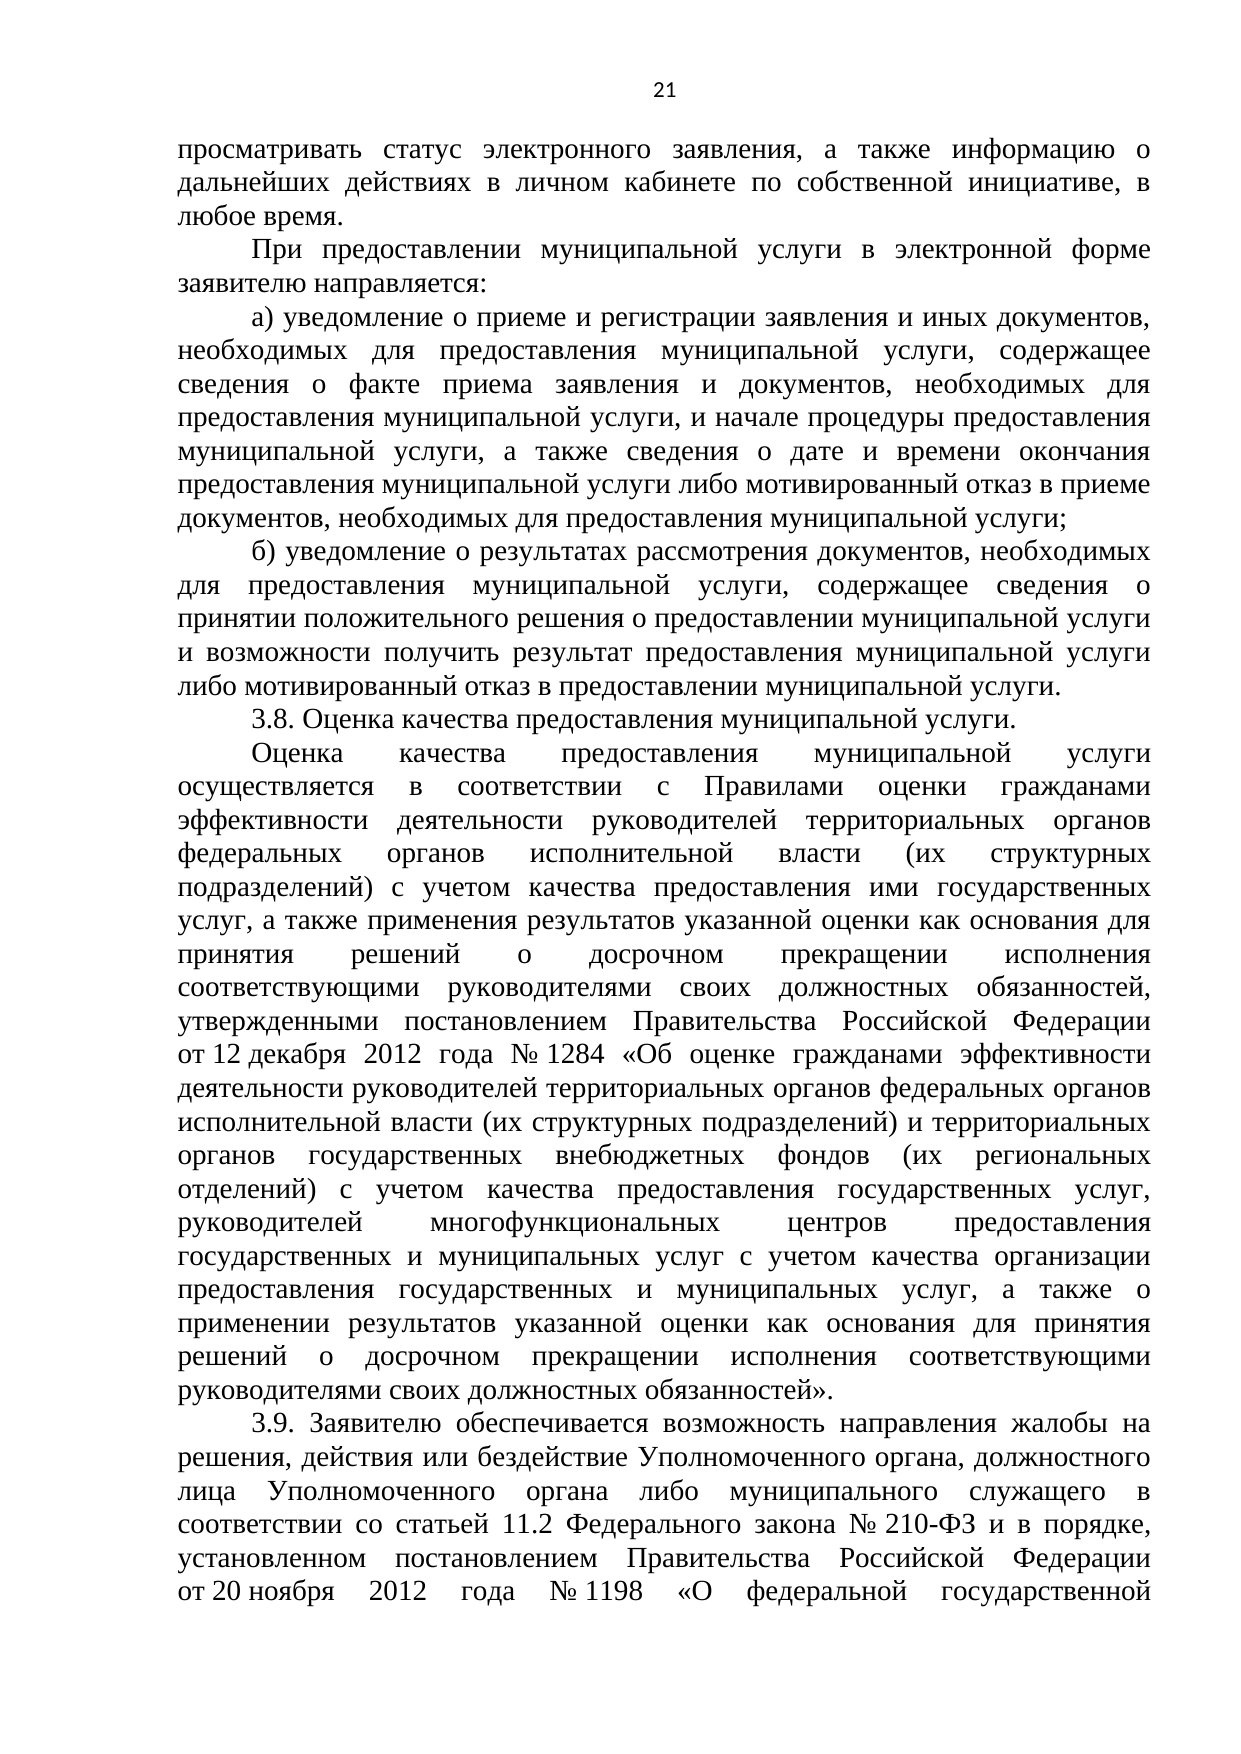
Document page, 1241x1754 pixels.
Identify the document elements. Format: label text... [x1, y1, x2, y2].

text Оценка качества предоставления муниципальной услуги осуществляется в соответствии с Правилами оценки гражданами эффективности деятельности руководителей территориальных органов федеральных органов исполнительной власти (их структурных подразделений) с учетом качества предоставления ими государственных услуг, а также применения результатов указанной оценки как основания для принятия решений о досрочном прекращении исполнения соответствующими руководителями своих должностных обязанностей, утвержденными постановлением Правительства Российской Федерации от 12 декабря 2012 года № 1284 «Об оценке гражданами эффективности деятельности руководителей территориальных органов федеральных органов исполнительной власти (их структурных подразделений) и территориальных органов государственных внебюджетных фондов (их региональных отделений) с учетом качества предоставления государственных услуг, руководителей многофункциональных центров предоставления государственных и муниципальных услуг с учетом качества организации предоставления государственных и муниципальных услуг, а также о применении результатов указанной оценки как основания для принятия решений о досрочном прекращении исполнения соответствующими руководителями своих должностных обязанностей». [177, 735, 1152, 1406]
text а) уведомление о приеме и регистрации заявления и иных документов, необходимых для предоставления муниципальной услуги, содержащее сведения о факте приема заявления и документов, необходимых для предоставления муниципальной услуги, и начале процедуры предоставления муниципальной услуги, а также сведения о дате и времени окончания предоставления муниципальной услуги либо мотивированный отказ в приеме документов, необходимых для предоставления муниципальной услуги; [177, 299, 1152, 533]
text б) уведомление о результатах рассмотрения документов, необходимых для предоставления муниципальной услуги, содержащее сведения о принятии положительного решения о предоставлении муниципальной услуги и возможности получить результат предоставления муниципальной услуги либо мотивированный отказ в предоставлении муниципальной услуги. [177, 533, 1152, 701]
text При предоставлении муниципальной услуги в электронной форме заявителю направляется: [177, 232, 1152, 299]
text 3.8. Оценка качества предоставления муниципальной услуги. [177, 701, 1152, 735]
